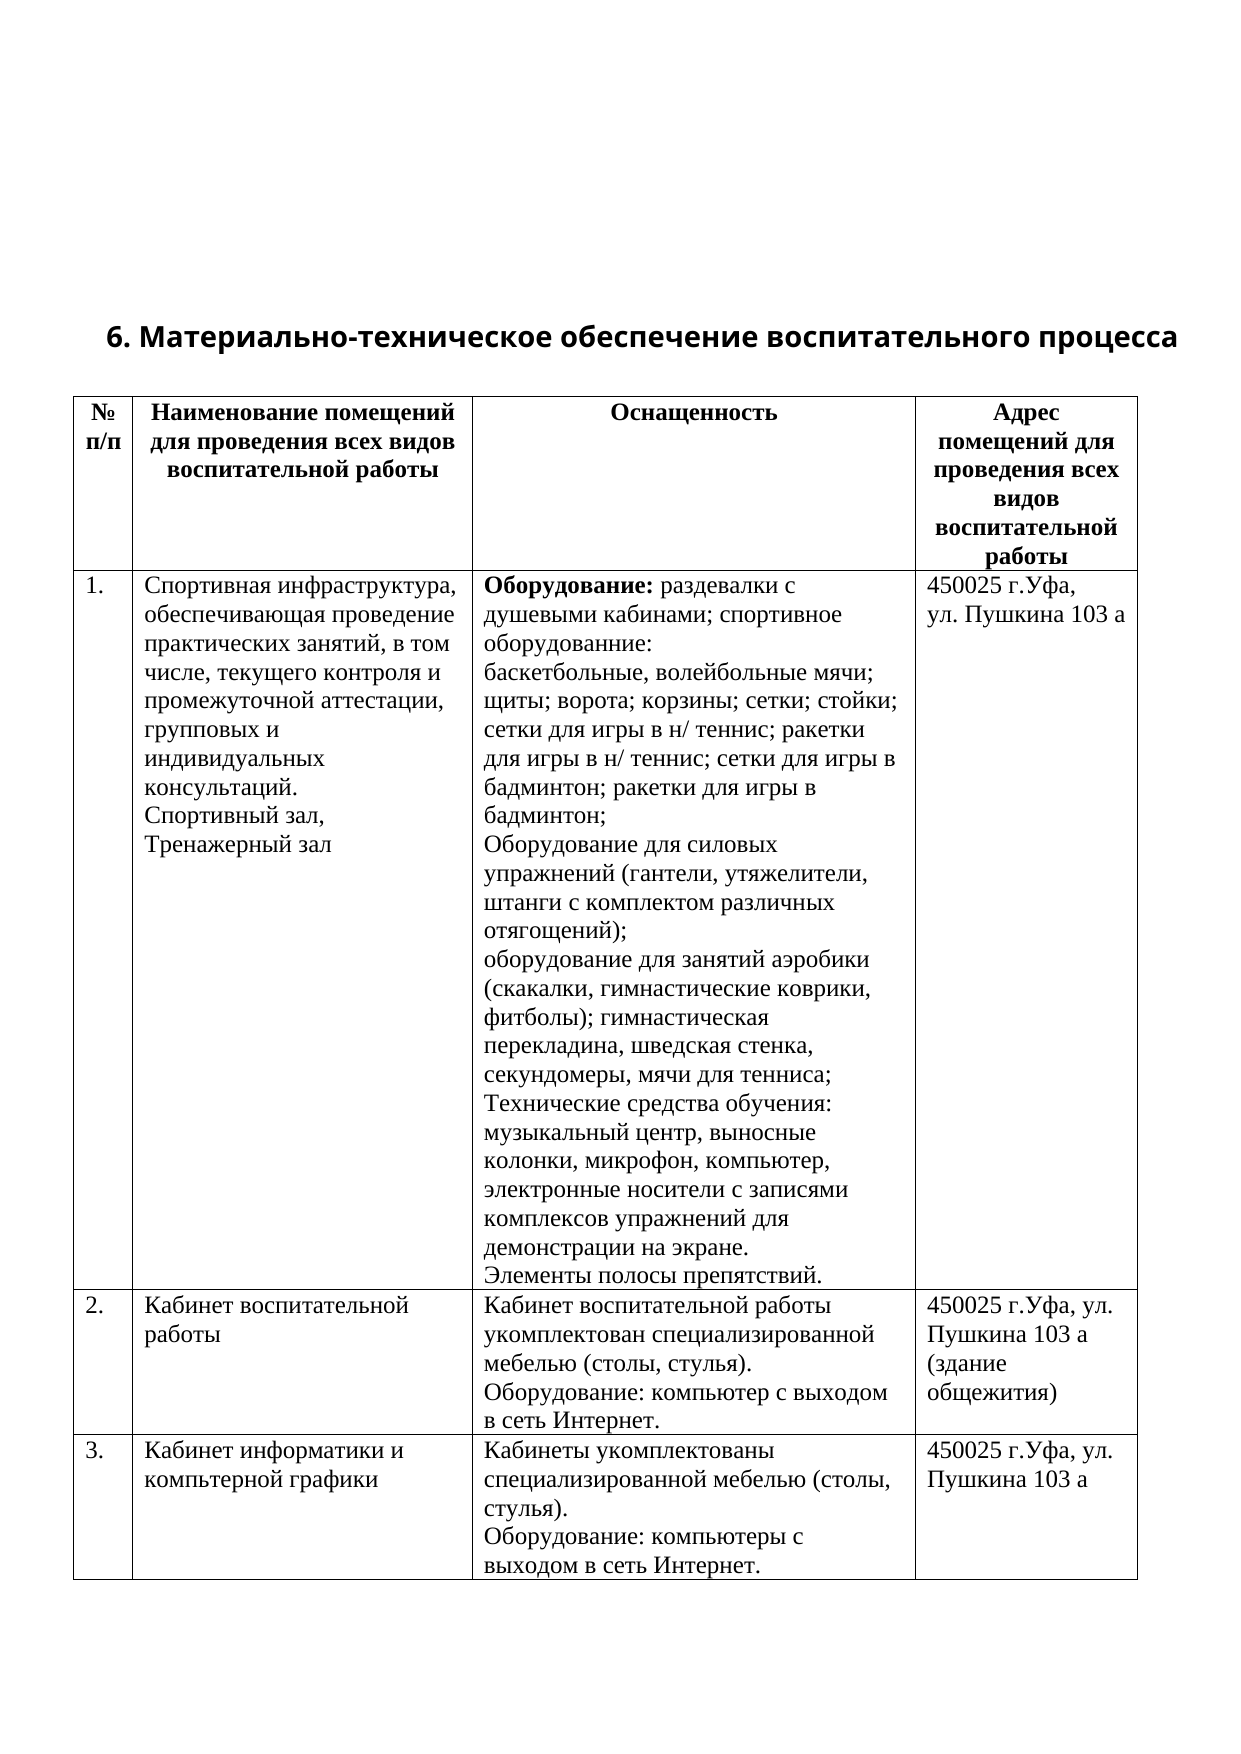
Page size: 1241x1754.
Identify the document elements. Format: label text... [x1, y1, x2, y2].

table_cell Оборудование: раздевалки с душевыми кабинами; спортивное оборудованние: баскетбольные, волейбольные мячи; щиты; ворота; корзины; сетки; стойки; сетки для игры в н/ теннис; ракетки для игры в н/ теннис; сетки для игры в бадминтон; ракетки для игры в бадминтон; Оборудование для силовых упражнений (гантели, утяжелители, штанги с комплектом различных отягощений); оборудование для занятий аэробики (скакалки, гимнастические коврики, фитболы); гимнастическая перекладина, шведская стенка, секундомеры, мячи для тенниса; Технические средства обучения: музыкальный центр, выносные колонки, микрофон, компьютер, электронные носители с записями комплексов упражнений для демонстрации на экране. Элементы полосы препятствий. [473, 571, 915, 1289]
table_header Наименование помещений для проведения всех видов воспитательной работы [133, 397, 472, 569]
table_header Оснащенность [473, 397, 915, 569]
table_cell 2. [74, 1290, 132, 1434]
table_cell 1. [74, 571, 132, 1289]
table_cell Кабинет воспитательной работы укомплектован специализированной мебелью (столы, стулья). Оборудование: компьютер с выходом в сеть Интернет. [473, 1290, 915, 1434]
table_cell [916, 1435, 1137, 1579]
table_cell Спортивная инфраструктура, обеспечивающая проведение практических занятий, в том числе, текущего контроля и промежуточной аттестации, групповых и индивидуальных консультаций. Спортивный зал, Тренажерный зал [133, 571, 472, 1289]
table_cell 450025 г.Уфа, ул. Пушкина 103 а (здание общежития) [916, 1290, 1137, 1434]
table_header Адрес помещений для проведения всех видов воспитательной работы [916, 397, 1137, 569]
table_cell 3. [74, 1435, 132, 1579]
table_cell Кабинеты укомплектованы специализированной мебелью (столы, стулья). Оборудование: компьютеры с выходом в сеть Интернет. [473, 1435, 915, 1579]
text 6. Материально-техническое обеспечение воспитательного процесса [103, 317, 1182, 356]
table_cell Кабинет воспитательной работы [133, 1290, 472, 1434]
table_header №п/п [74, 397, 132, 569]
table_cell 450025 г.Уфа, ул. Пушкина 103 а [916, 571, 1137, 1289]
table_cell Кабинет информатики и компьтерной графики [133, 1435, 472, 1579]
